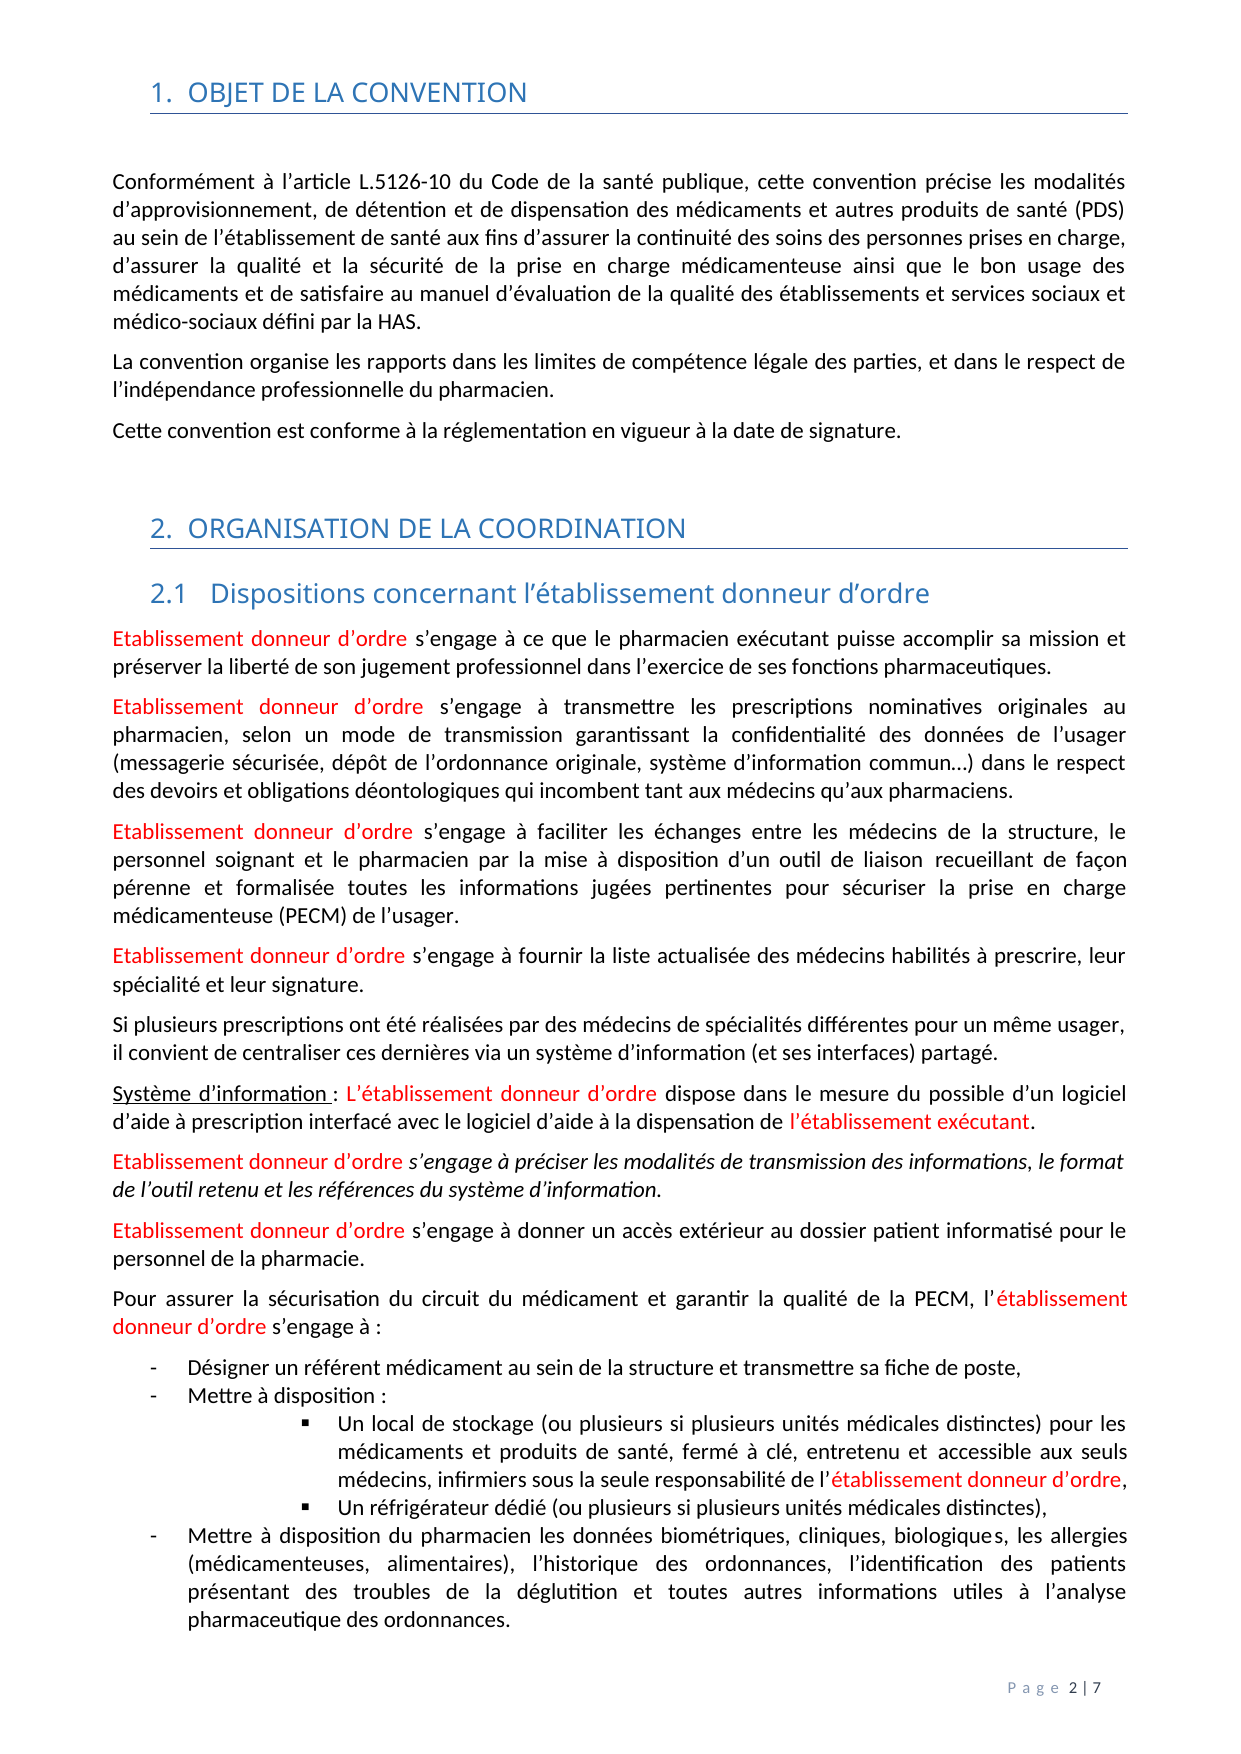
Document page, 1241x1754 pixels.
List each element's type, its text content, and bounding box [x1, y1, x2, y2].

text Etablissement donneur d’ordre s’engage à faciliter les échanges entre les médecins de la structure, le personnel soignant et le pharmacien par la mise à disposition d’un outil de liaison recueillant de façon pérenne et formalisée toutes les informations jugées pertinentes pour sécuriser la prise en charge médicamenteuse (PECM) de l’usager. [112, 817, 1128, 929]
text Conformément à l’article L.5126-10 du Code de la santé publique, cette convention précise les modalités d’approvisionnement, de détention et de dispensation des médicaments et autres produits de santé (PDS) au sein de l’établissement de santé aux fins d’assurer la continuité des soins des personnes prises en charge, d’assurer la qualité et la sécurité de la prise en charge médicamenteuse ainsi que le bon usage des médicaments et de satisfaire au manuel d’évaluation de la qualité des établissements et services sociaux et médico-sociaux défini par la HAS. [112, 167, 1128, 335]
subtitle ORGANISATION DE LA COORDINATION [150, 509, 1128, 548]
list Un local de stockage (ou plusieurs si plusieurs unités médicales distinctes) pour les médicaments et produits de santé, fermé à clé, entretenu et accessible aux seuls médecins, infirmiers sous la seule responsabilité de l’établissement donneur d’ordre, [300, 1409, 1128, 1493]
text Etablissement donneur d’ordre s’engage à donner un accès extérieur au dossier patient informatisé pour le personnel de la pharmacie. [112, 1216, 1128, 1272]
list Mettre à disposition du pharmacien les données biométriques, cliniques, biologiques, les allergies (médicamenteuses, alimentaires), l’historique des ordonnances, l’identification des patients présentant des troubles de la déglutition et toutes autres informations utiles à l’analyse pharmaceutique des ordonnances. [150, 1521, 1128, 1633]
text La convention organise les rapports dans les limites de compétence légale des parties, et dans le respect de l’indépendance professionnelle du pharmacien. [112, 347, 1128, 403]
text Cette convention est conforme à la réglementation en vigueur à la date de signature. [112, 416, 1128, 444]
text Etablissement donneur d’ordre s’engage à ce que le pharmacien exécutant puisse accomplir sa mission et préserver la liberté de son jugement professionnel dans l’exercice de ses fonctions pharmaceutiques. [112, 624, 1128, 680]
list Un réfrigérateur dédié (ou plusieurs si plusieurs unités médicales distinctes), [300, 1493, 1128, 1521]
subtitle Dispositions concernant l’établissement donneur d’ordre [150, 574, 1128, 611]
list Mettre à disposition : [150, 1381, 1128, 1409]
text Pour assurer la sécurisation du circuit du médicament et garantir la qualité de la PECM, l’établissement donneur d’ordre s’engage à : [112, 1284, 1128, 1340]
text Si plusieurs prescriptions ont été réalisées par des médecins de spécialités différentes pour un même usager, il convient de centraliser ces dernières via un système d’information (et ses interfaces) partagé. [112, 1010, 1128, 1066]
list Désigner un référent médicament au sein de la structure et transmettre sa fiche de poste, [150, 1353, 1128, 1381]
text Etablissement donneur d’ordre s’engage à fournir la liste actualisée des médecins habilités à prescrire, leur spécialité et leur signature. [112, 942, 1128, 998]
subtitle OBJET DE LA CONVENTION [150, 74, 1128, 113]
text Système d’information : L’établissement donneur d’ordre dispose dans le mesure du possible d’un logiciel d’aide à prescription interfacé avec le logiciel d’aide à la dispensation de l’établissement exécutant. [112, 1079, 1128, 1135]
text Etablissement donneur d’ordre s’engage à préciser les modalités de transmission des informations, le format de l’outil retenu et les références du système d’information. [112, 1147, 1128, 1203]
text Etablissement donneur d’ordre s’engage à transmettre les prescriptions nominatives originales au pharmacien, selon un mode de transmission garantissant la confidentialité des données de l’usager (messagerie sécurisée, dépôt de l’ordonnance originale, système d’information commun…) dans le respect des devoirs et obligations déontologiques qui incombent tant aux médecins qu’aux pharmaciens. [112, 692, 1128, 804]
